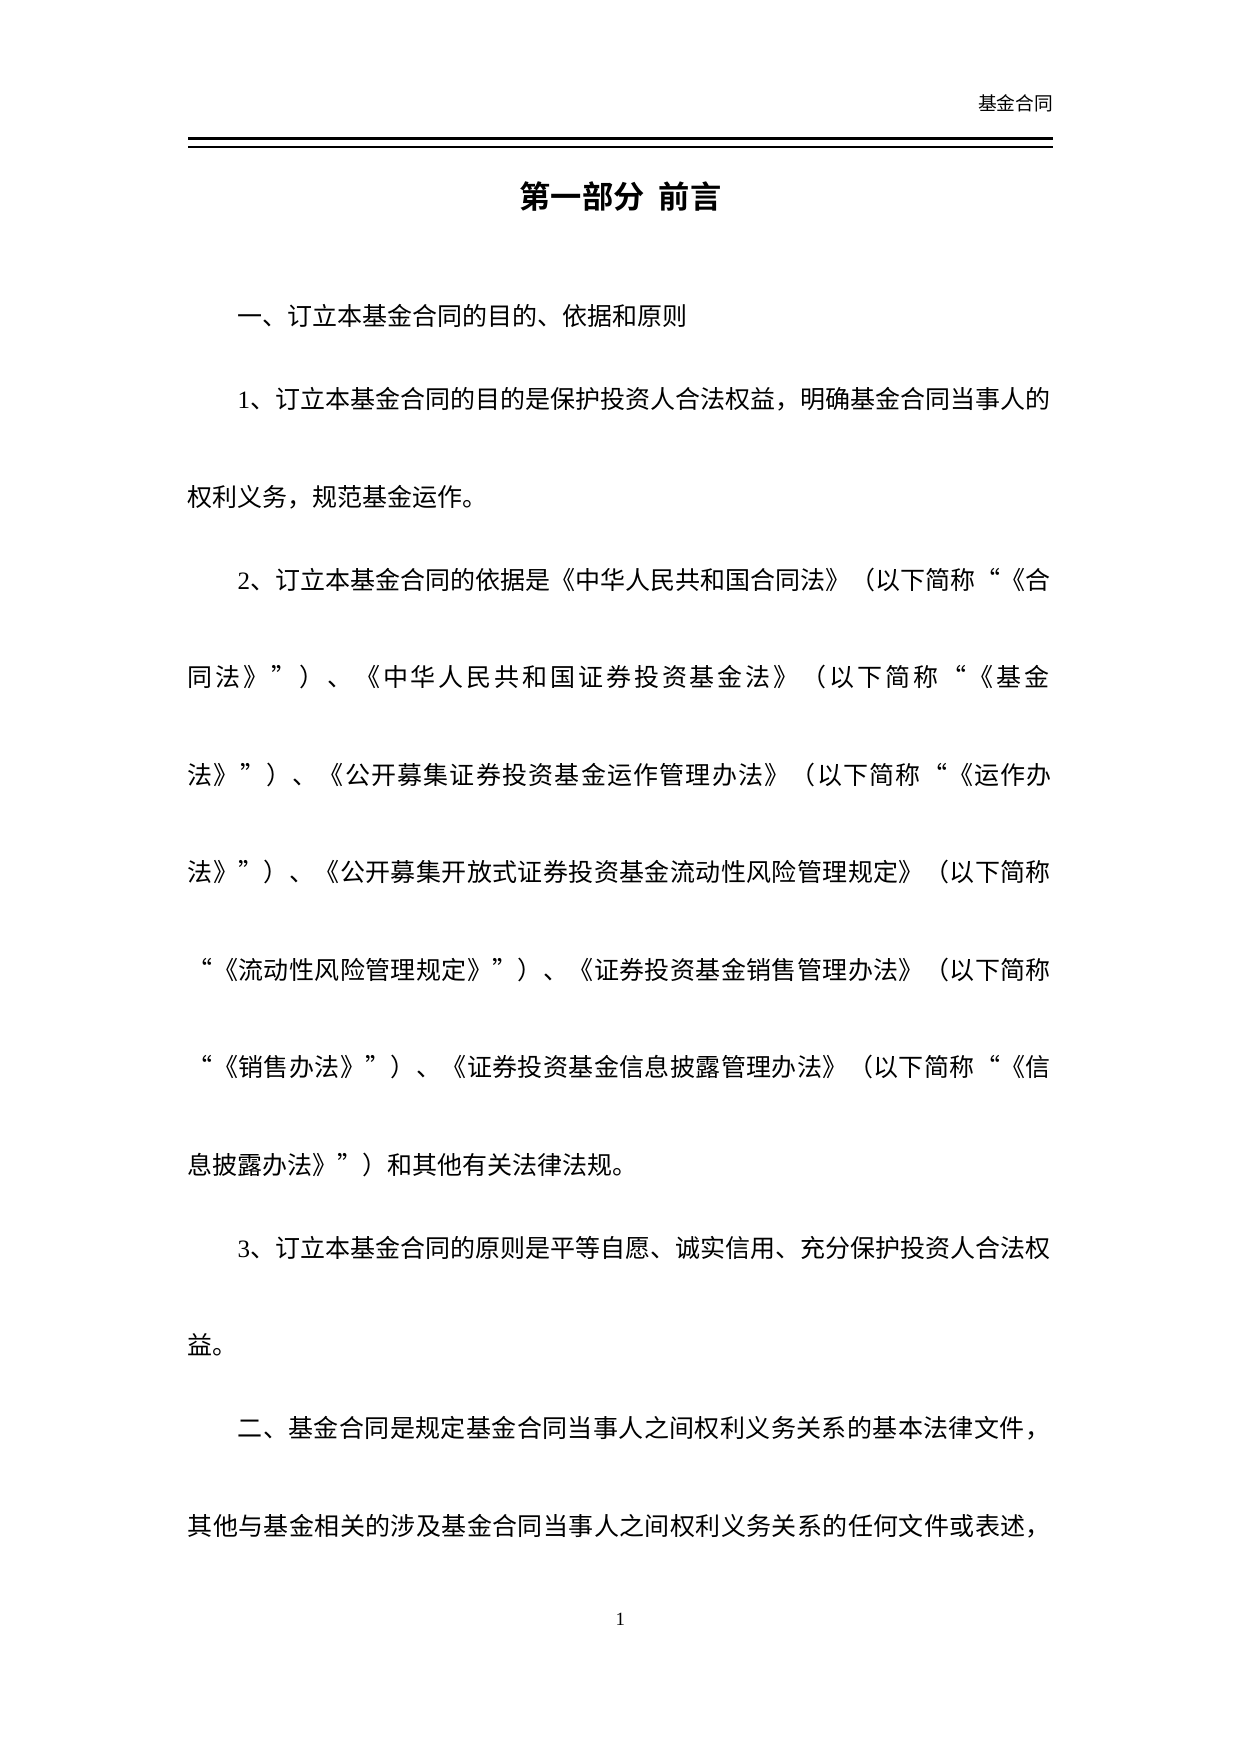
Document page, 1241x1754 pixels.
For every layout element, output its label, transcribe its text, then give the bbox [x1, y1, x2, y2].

text 3、订立本基金合同的原则是平等自愿、诚实信用、充分保护投资人合法权益。 [187, 1214, 1053, 1376]
subtitle 第一部分 前言 [187, 162, 1053, 227]
text 一、订立本基金合同的目的、依据和原则 [187, 282, 1053, 347]
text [187, 1394, 1053, 1557]
text 1、订立本基金合同的目的是保护投资人合法权益，明确基金合同当事人的权利义务，规范基金运作。 [187, 365, 1053, 528]
text 2、订立本基金合同的依据是《中华人民共和国合同法》（以下简称“《合同法》”）、《中华人民共和国证券投资基金法》（以下简称“《基金法》”）、《公开募集证券投资基金运作管理办法》（以下简称“《运作办法》”）、《公开募集开放式证券投资基金流动性风险管理规定》（以下简称“《流动性风险管理规定》”）、《证券投资基金销售管理办法》（以下简称“《销售办法》”）、《证券投资基金信息披露管理办法》（以下简称“《信息披露办法》”）和其他有关法律法规。 [187, 546, 1053, 1196]
